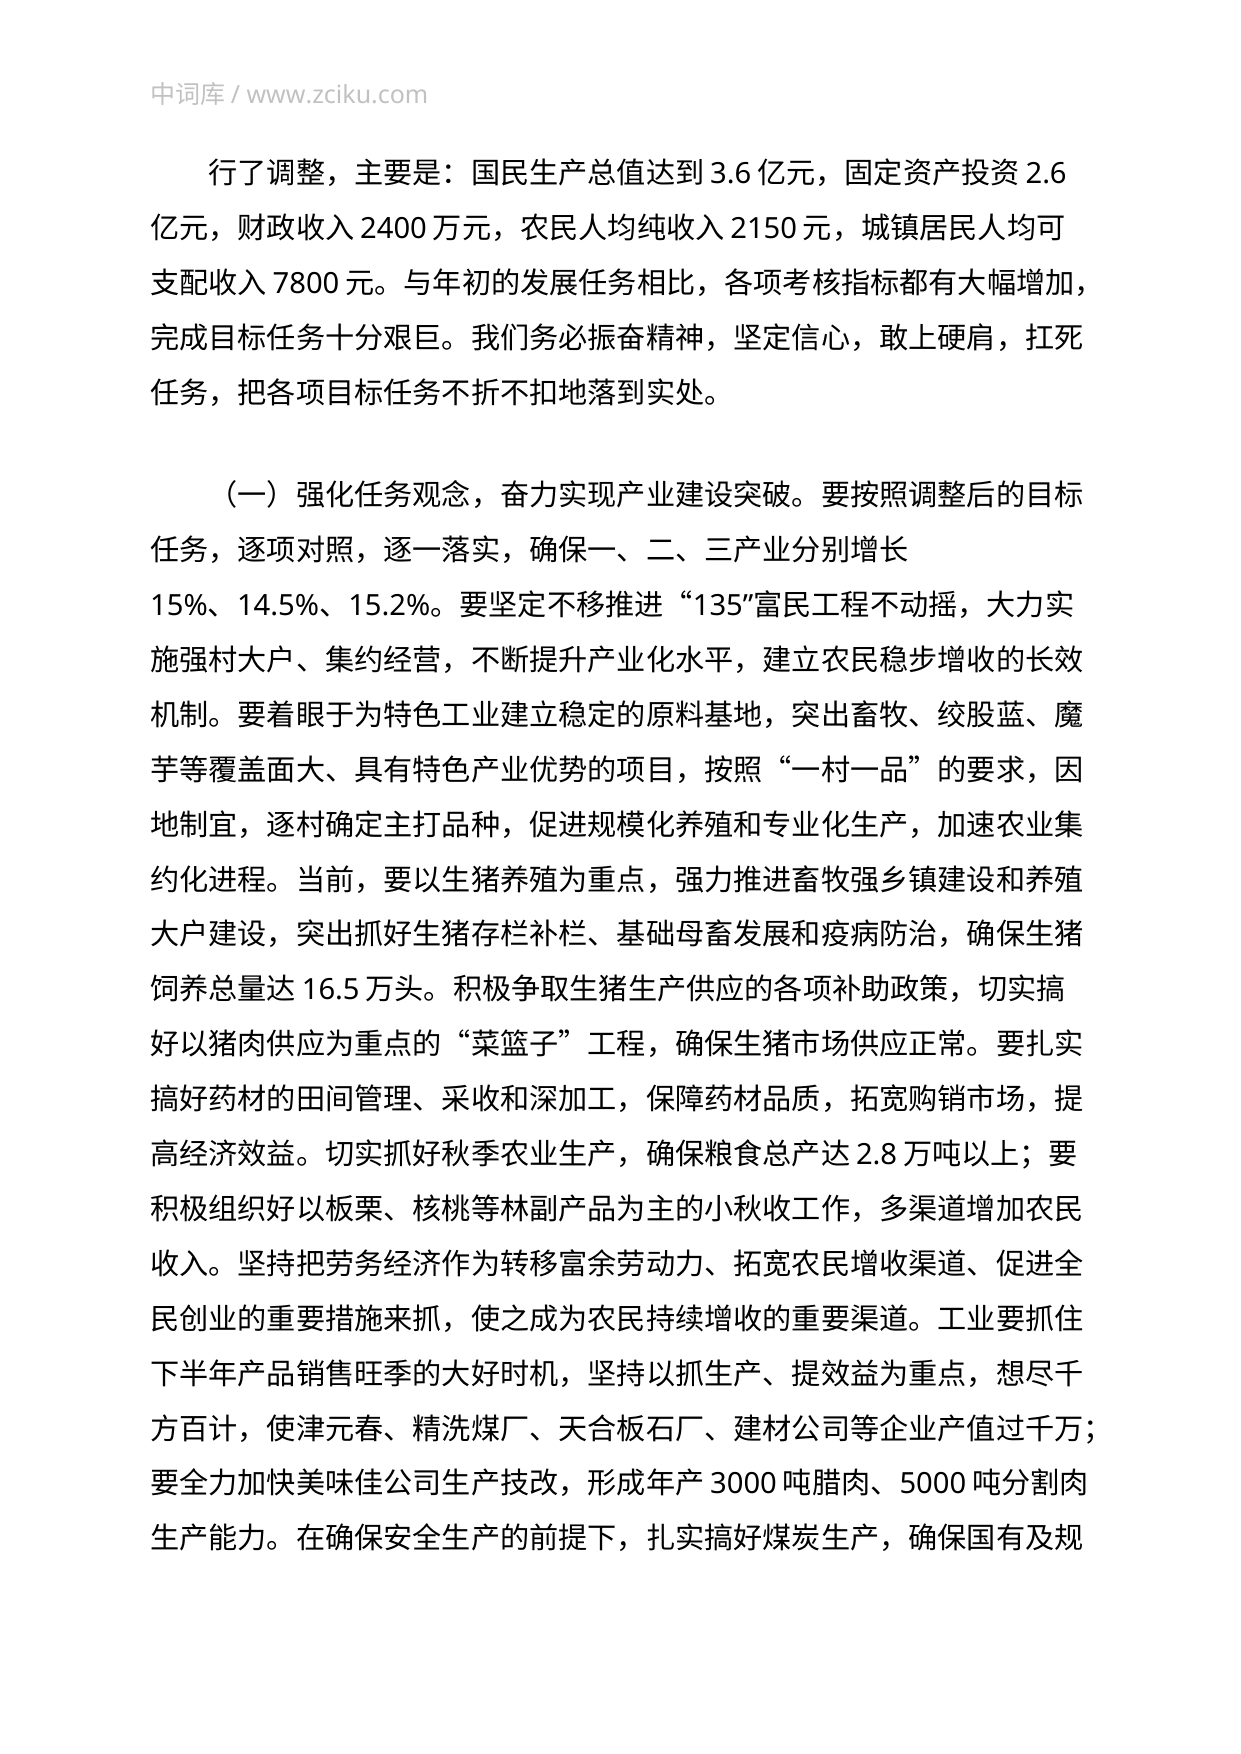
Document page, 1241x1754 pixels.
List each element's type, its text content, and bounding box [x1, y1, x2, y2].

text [150, 472, 1090, 1557]
text 行了调整，主要是：国民生产总值达到3.6亿元，固定资产投资2.6亿元，财政收入2400万元，农民人均纯收入2150元，城镇居民人均可支配收入7800元。与年初的发展任务相比，各项考核指标都有大幅增加，完成目标任务十分艰巨。我们务必振奋精神，坚定信心，敢上硬肩，扛死任务，把各项目标任务不折不扣地落到实处。 [150, 150, 1090, 412]
